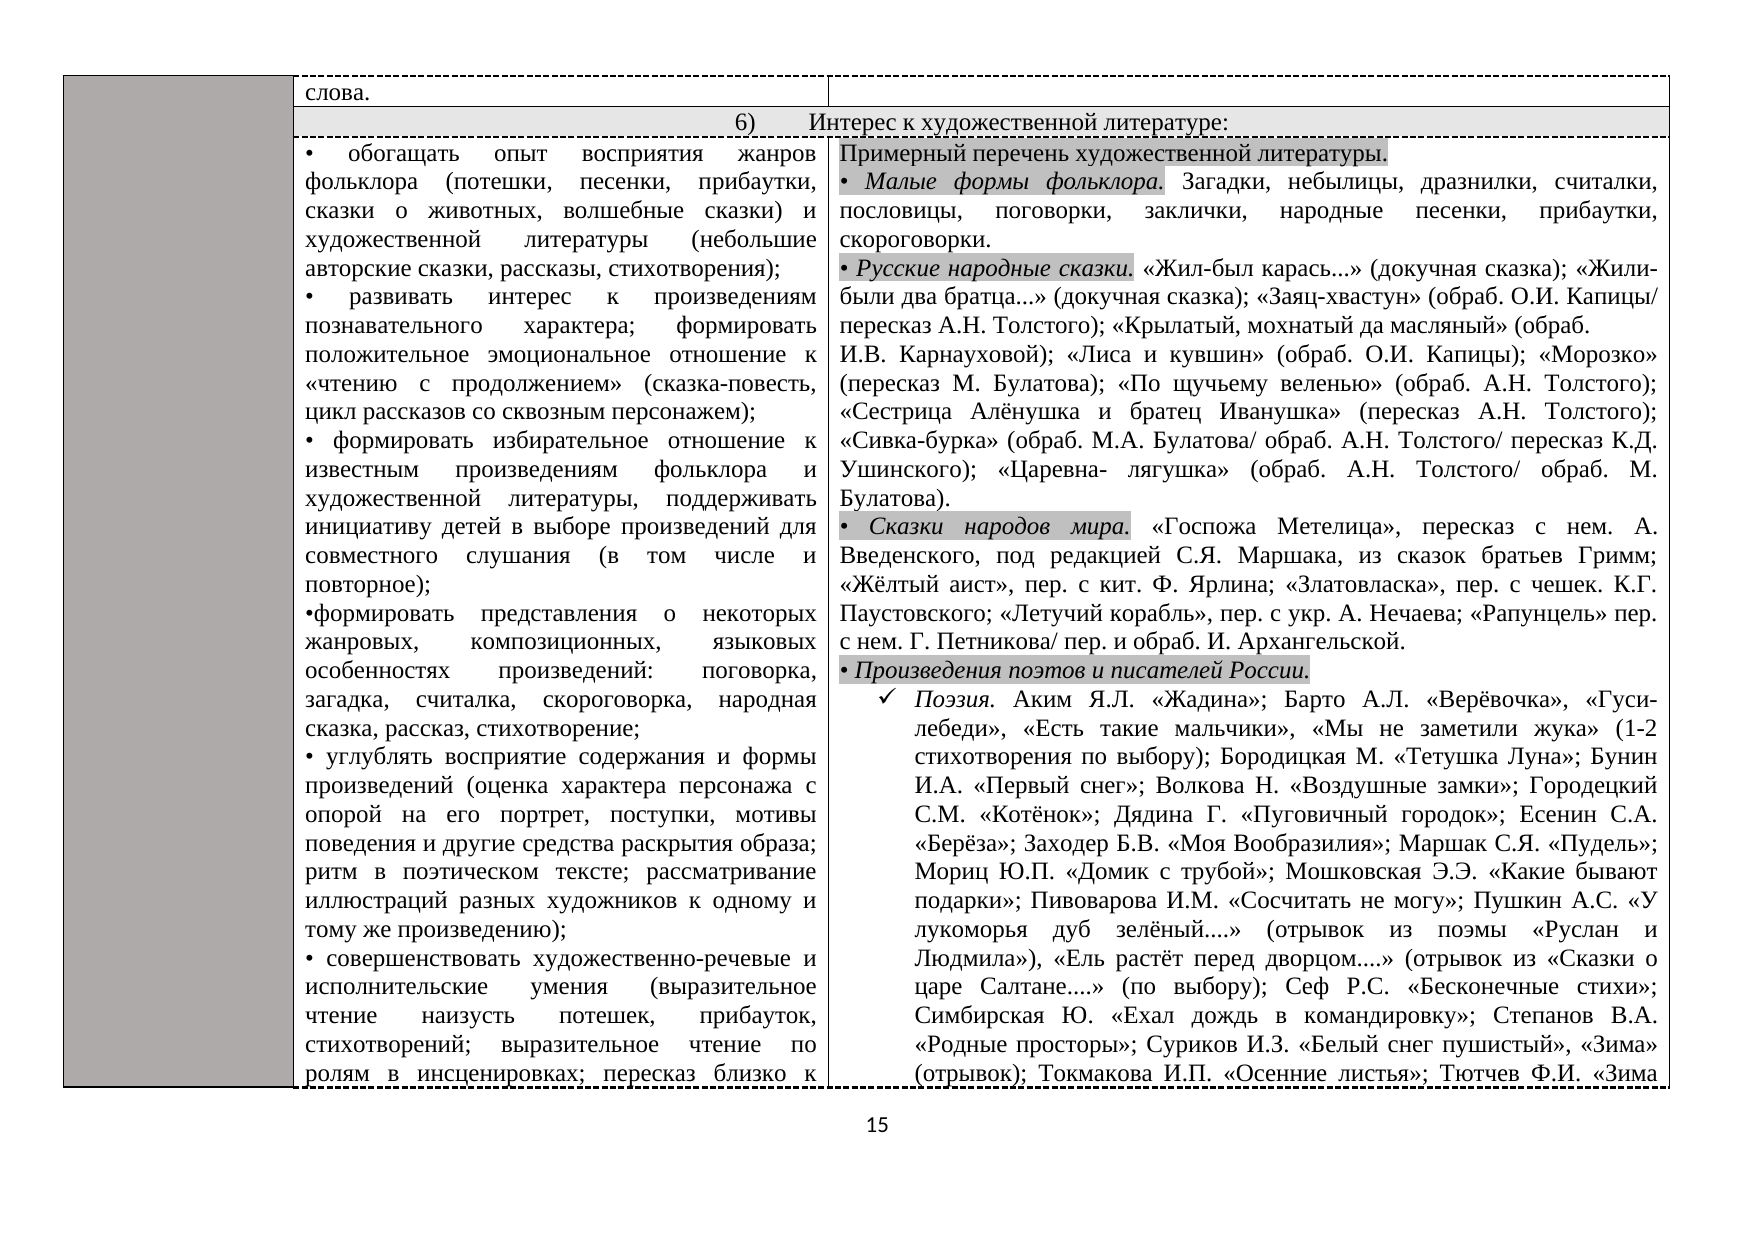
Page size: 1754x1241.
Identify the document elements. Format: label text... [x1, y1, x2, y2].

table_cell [829, 75, 1669, 106]
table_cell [829, 136, 1669, 1086]
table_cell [294, 75, 828, 106]
table_cell 6) Интерес к художественной литературе: [294, 107, 1669, 136]
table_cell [294, 136, 828, 1086]
